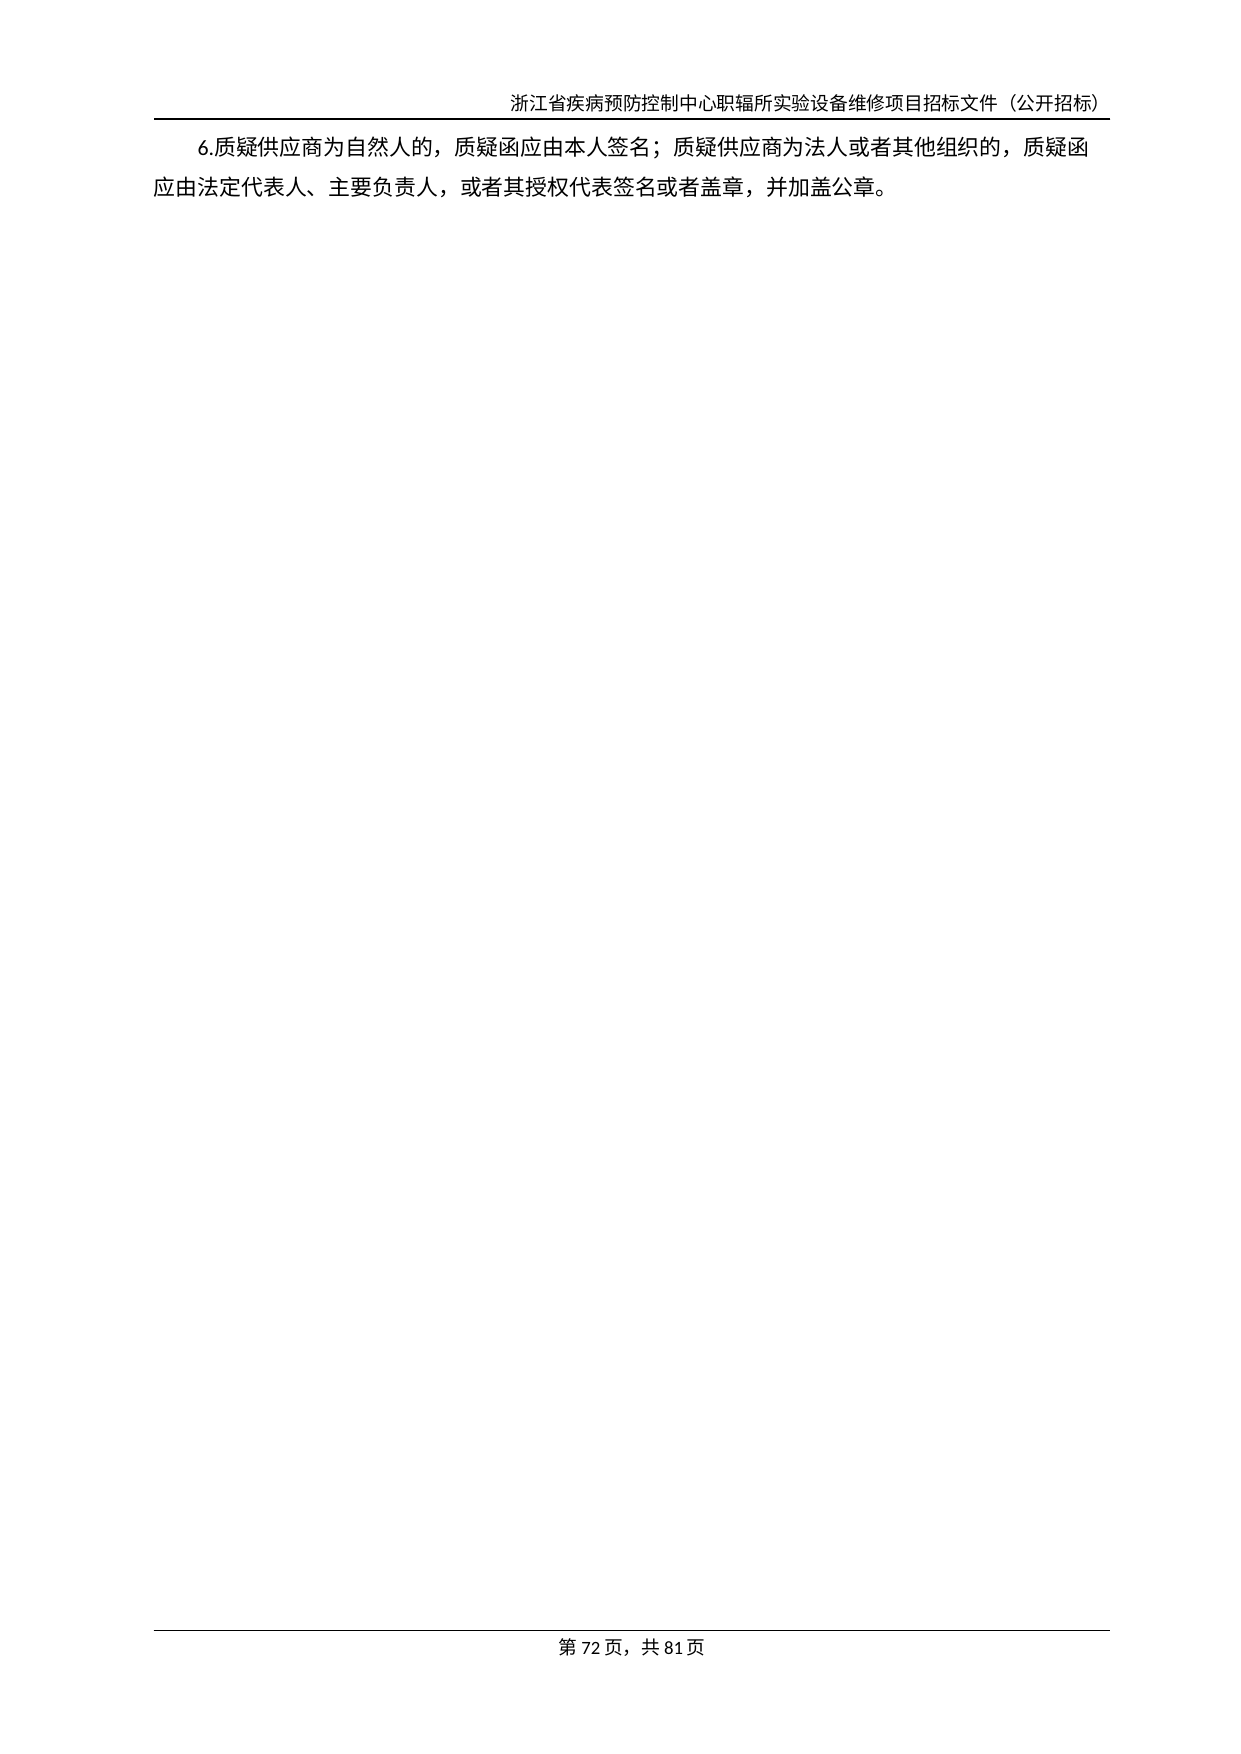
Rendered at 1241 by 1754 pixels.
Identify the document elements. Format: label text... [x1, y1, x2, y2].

text 6.质疑供应商为自然人的，质疑函应由本人签名；质疑供应商为法人或者其他组织的，质疑函应由法定代表人、主要负责人，或者其授权代表签名或者盖章，并加盖公章。 [153, 130, 1110, 201]
